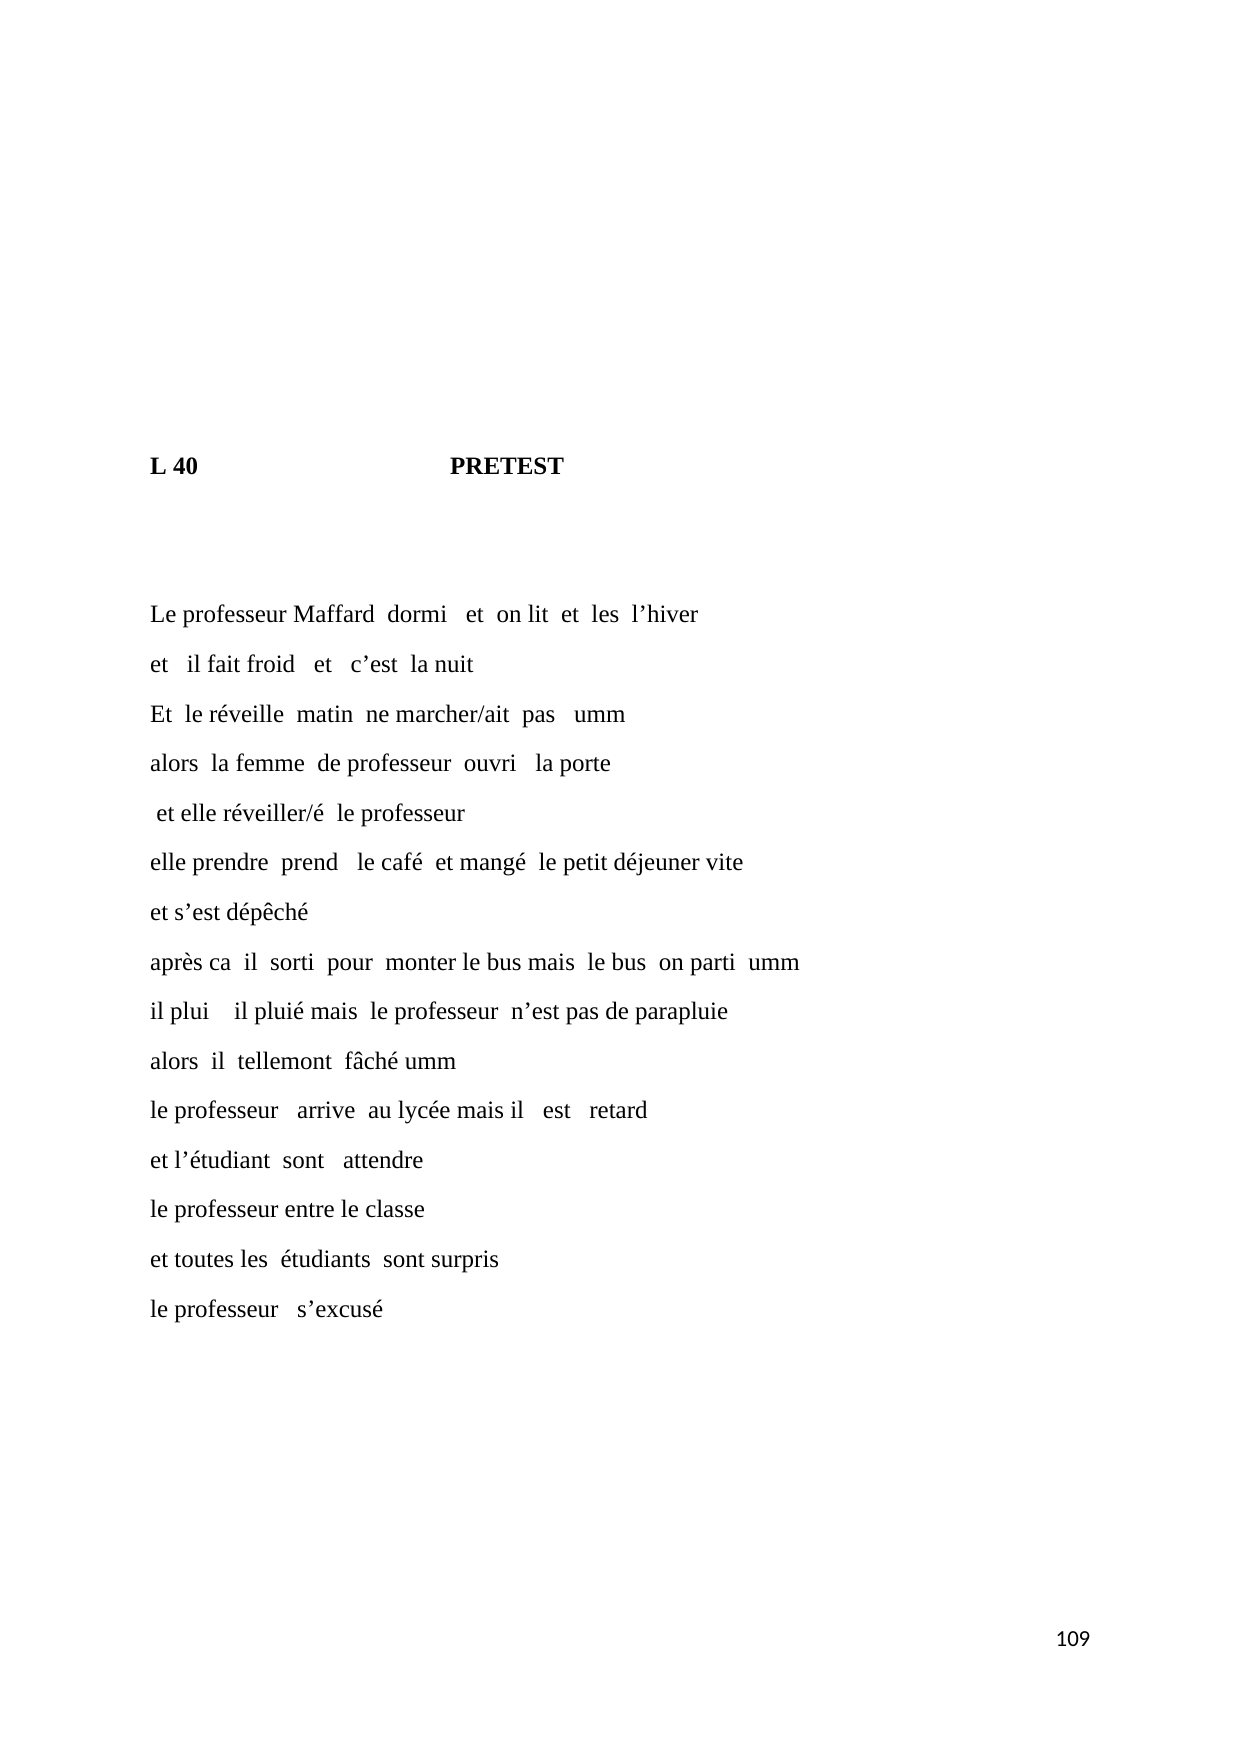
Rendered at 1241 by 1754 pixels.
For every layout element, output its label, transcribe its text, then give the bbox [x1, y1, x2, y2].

text L 40 PRETEST [150, 451, 1090, 479]
text elle prendre prend le café et mangé le petit déjeuner vite [150, 847, 1090, 876]
text et l’étudiant sont attendre [150, 1145, 1090, 1174]
text il plui il pluié mais le professeur n’est pas de parapluie [150, 996, 1090, 1025]
text et elle réveiller/é le professeur [150, 798, 1090, 827]
text Et le réveille matin ne marcher/ait pas umm [150, 699, 1090, 727]
text Le professeur Maffard dormi et on lit et les l’hiver [150, 599, 1090, 628]
text alors il tellemont fâché umm [150, 1046, 1090, 1074]
text après ca il sorti pour monter le bus mais le bus on parti umm [150, 947, 1090, 975]
text le professeur arrive au lycée mais il est retard [150, 1095, 1090, 1124]
text alors la femme de professeur ouvri la porte [150, 748, 1090, 777]
text le professeur s’excusé [150, 1294, 1090, 1322]
text et il fait froid et c’est la nuit [150, 649, 1090, 678]
text et s’est dépêché [150, 897, 1090, 926]
text le professeur entre le classe [150, 1194, 1090, 1223]
text et toutes les étudiants sont surpris [150, 1244, 1090, 1273]
